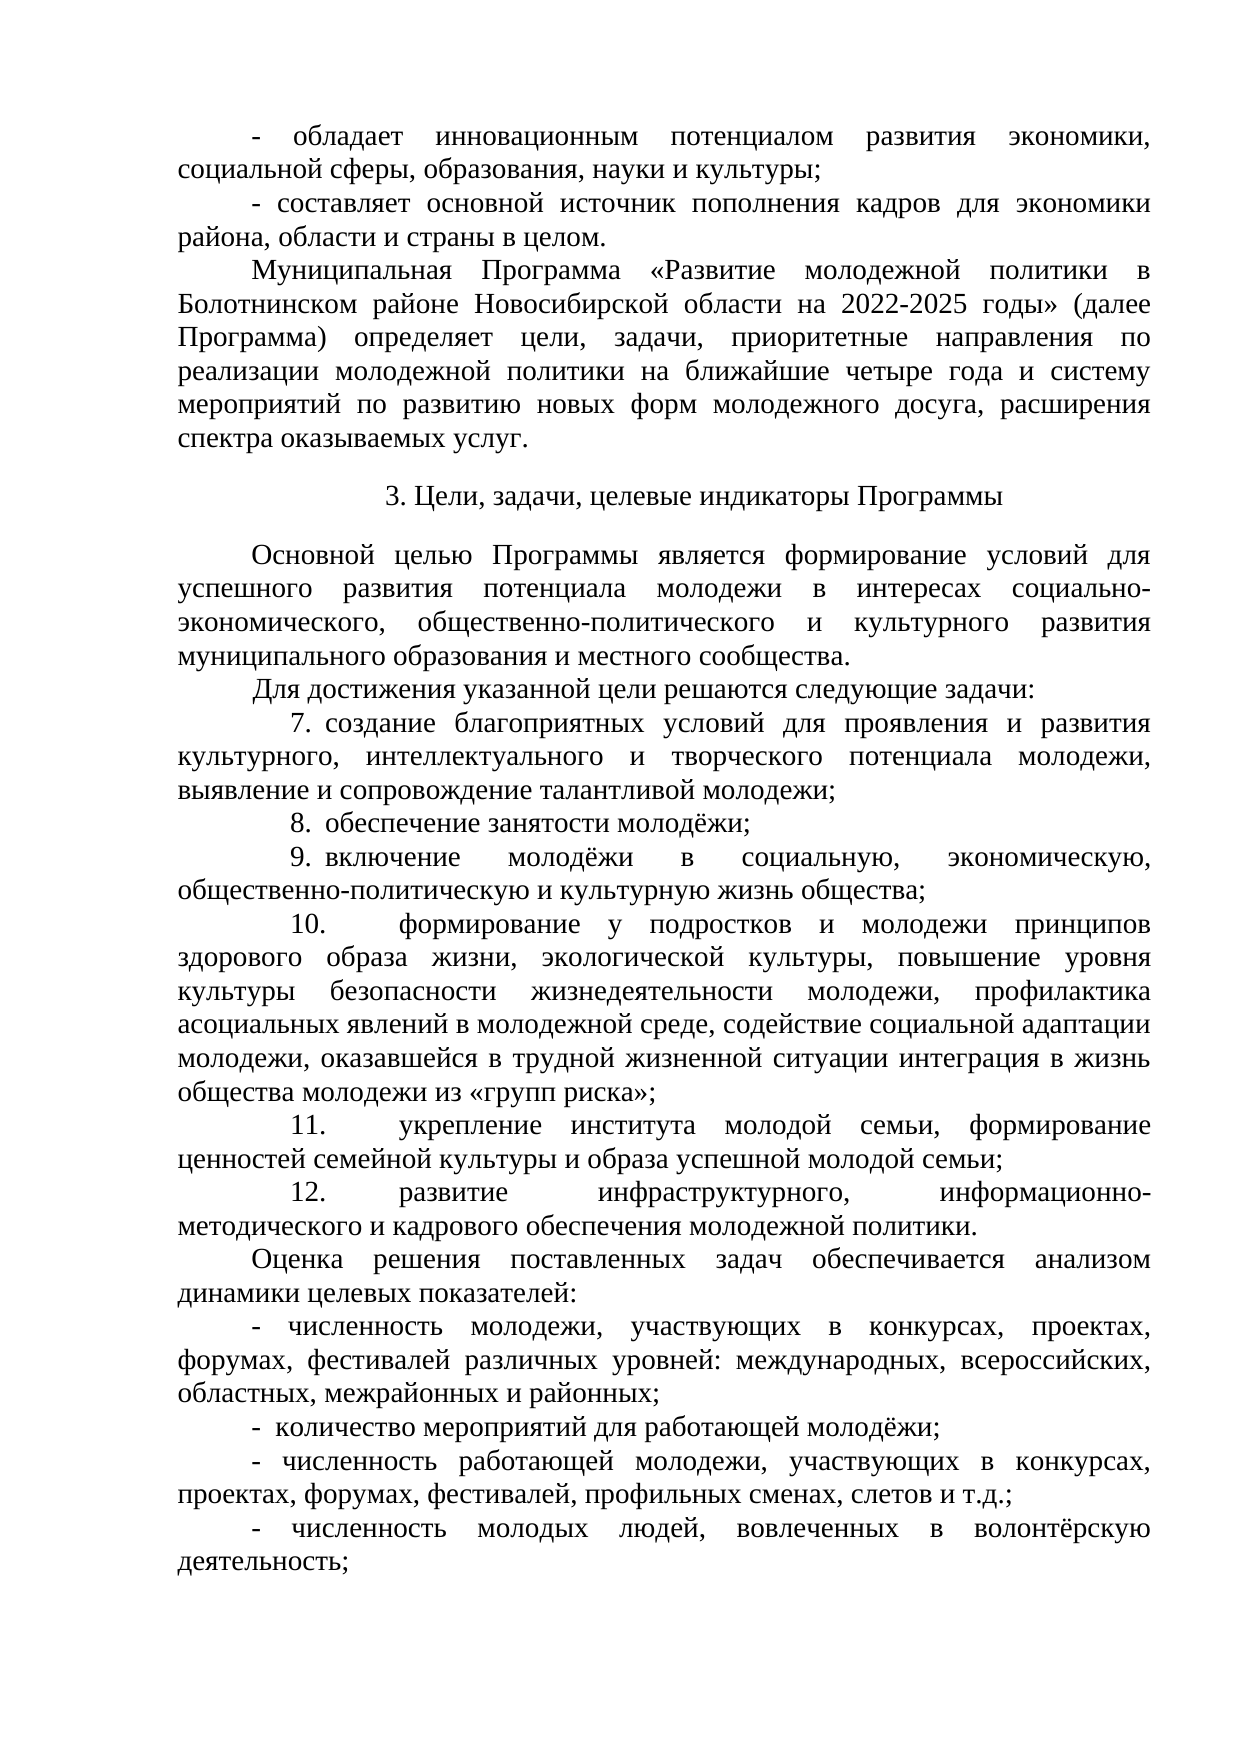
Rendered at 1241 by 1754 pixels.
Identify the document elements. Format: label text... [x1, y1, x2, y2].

text - численность молодежи, участвующих в конкурсах, проектах, форумах, фестивалей различных уровней: международных, всероссийских, областных, межрайонных и районных; [177, 1308, 1152, 1409]
list включение молодёжи в социальную, экономическую, общественно-политическую и культурную жизнь общества; [177, 839, 1152, 906]
list развитие инфраструктурного, информационно-методического и кадрового обеспечения молодежной политики. [177, 1174, 1152, 1241]
text Основной целью Программы является формирование условий для успешного развития потенциала молодежи в интересах социально-экономического, общественно-политического и культурного развития муниципального образования и местного сообщества. [177, 537, 1152, 671]
text Муниципальная Программа «Развитие молодежной политики в Болотнинском районе Новосибирской области на 2022-2025 годы» (далее Программа) определяет цели, задачи, приоритетные направления по реализации молодежной политики на ближайшие четыре года и систему мероприятий по развитию новых форм молодежного досуга, расширения спектра оказываемых услуг. [177, 252, 1152, 453]
text - численность работающей молодежи, участвующих в конкурсах, проектах, форумах, фестивалей, профильных сменах, слетов и т.д.; [177, 1443, 1152, 1510]
text 3. Цели, задачи, целевые индикаторы Программы [177, 478, 1152, 512]
list создание благоприятных условий для проявления и развития культурного, интеллектуального и творческого потенциала молодежи, выявление и сопровождение талантливой молодежи; [177, 705, 1152, 805]
text - численность молодых людей, вовлеченных в волонтёрскую деятельность; [177, 1510, 1152, 1577]
list формирование у подростков и молодежи принципов здорового образа жизни, экологической культуры, повышение уровня культуры безопасности жизнедеятельности молодежи, профилактика асоциальных явлений в молодежной среде, содействие социальной адаптации молодежи, оказавшейся в трудной жизненной ситуации интеграция в жизнь общества молодежи из «групп риска»; [177, 906, 1152, 1107]
text - количество мероприятий для работающей молодёжи; [177, 1409, 1152, 1443]
list обеспечение занятости молодёжи; [177, 805, 1152, 839]
text - обладает инновационным потенциалом развития экономики, социальной сферы, образования, науки и культуры; [177, 118, 1152, 185]
list укрепление института молодой семьи, формирование ценностей семейной культуры и образа успешной молодой семьи; [177, 1107, 1152, 1174]
text Оценка решения поставленных задач обеспечивается анализом динамики целевых показателей: [177, 1241, 1152, 1308]
text - составляет основной источник пополнения кадров для экономики района, области и страны в целом. [177, 185, 1152, 252]
text Для достижения указанной цели решаются следующие задачи: [177, 671, 1152, 705]
